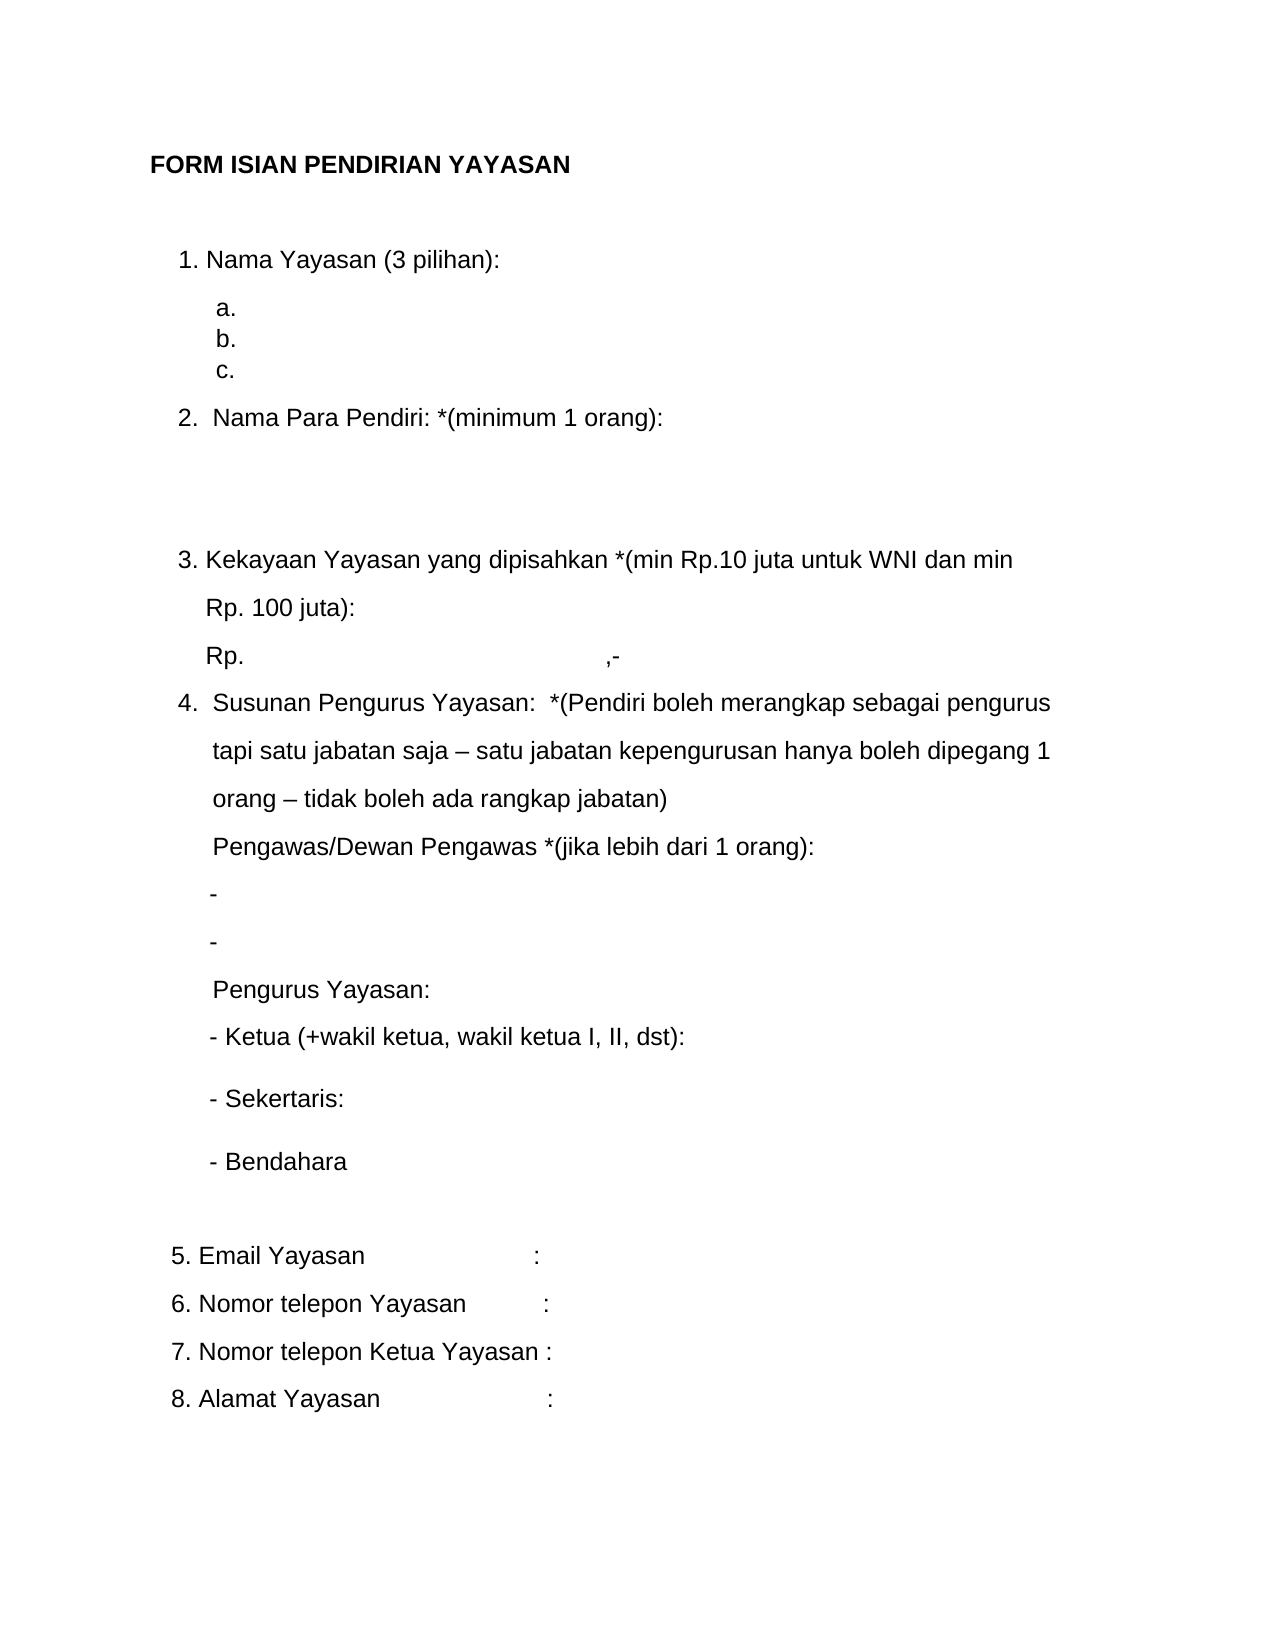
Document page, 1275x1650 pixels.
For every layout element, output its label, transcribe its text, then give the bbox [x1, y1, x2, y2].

text - [150, 879, 1125, 908]
text 3. Kekayaan Yayasan yang dipisahkan *(min Rp.10 juta untuk WNI dan min [150, 545, 1125, 574]
list Sekertaris: [209, 1084, 1125, 1113]
text - [150, 927, 1125, 956]
text FORM ISIAN PENDIRIAN YAYASAN [150, 150, 1125, 179]
list b. [216, 324, 1125, 353]
text 7. Nomor telepon Ketua Yayasan : [150, 1337, 1125, 1365]
text 8. Alamat Yayasan : [150, 1384, 1125, 1413]
list Ketua (+wakil ketua, wakil ketua I, II, dst): [209, 1022, 1125, 1051]
text 6. Nomor telepon Yayasan : [150, 1289, 1125, 1318]
text Pengurus Yayasan: [150, 975, 1125, 1003]
text 5. Email Yayasan : [150, 1241, 1125, 1270]
list Bendahara [209, 1147, 1125, 1175]
text 4. Susunan Pengurus Yayasan: *(Pendiri boleh merangkap sebagai pengurus [150, 688, 1125, 717]
text tapi satu jabatan saja – satu jabatan kepengurusan hanya boleh dipegang 1 [150, 736, 1125, 765]
text orang – tidak boleh ada rangkap jabatan) [150, 784, 1125, 813]
text Pengawas/Dewan Pengawas *(jika lebih dari 1 orang): [150, 832, 1125, 860]
text 1. Nama Yayasan (3 pilihan): [178, 245, 1125, 274]
list a. [216, 293, 1125, 322]
text Rp. ,- [150, 641, 1125, 669]
text Rp. 100 juta): [150, 593, 1125, 622]
text 2. Nama Para Pendiri: *(minimum 1 orang): [150, 403, 1125, 432]
list c. [216, 355, 1125, 384]
